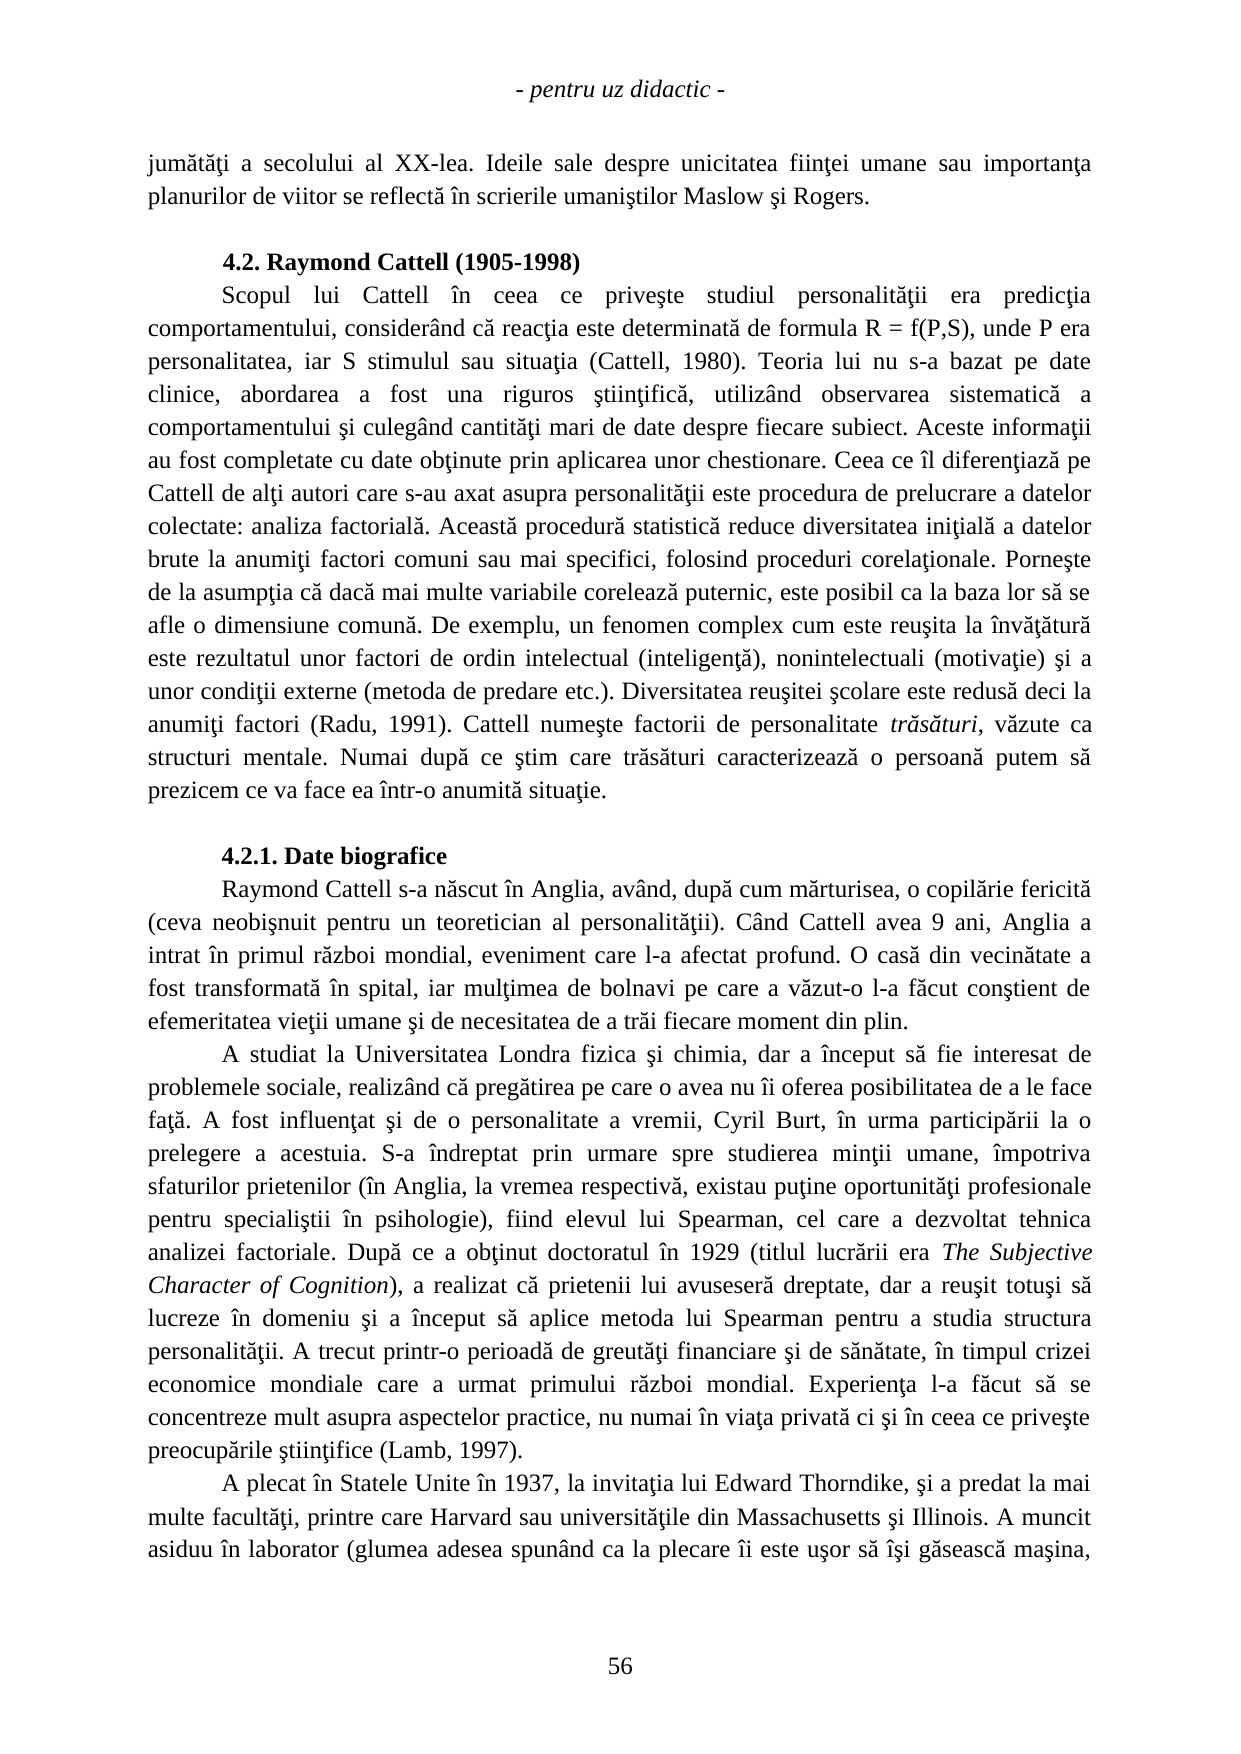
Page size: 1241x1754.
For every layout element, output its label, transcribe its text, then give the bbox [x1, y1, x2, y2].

text Raymond Cattell s-a născut în Anglia, având, după cum mărturisea, o copilărie fericită (ceva neobişnuit pentru un teoretician al personalităţii). Când Cattell avea 9 ani, Anglia a intrat în primul război mondial, eveniment care l-a afectat profund. O casă din vecinătate a fost transformată în spital, iar mulţimea de bolnavi pe care a văzut-o l-a făcut conştient de efemeritatea vieţii umane şi de necesitatea de a trăi fiecare moment din plin. [148, 874, 1092, 1035]
text A studiat la Universitatea Londra fizica şi chimia, dar a început să fie interesat de problemele sociale, realizând că pregătirea pe care o avea nu îi oferea posibilitatea de a le face faţă. A fost influenţat şi de o personalitate a vremii, Cyril Burt, în urma participării la o prelegere a acestuia. S-a îndreptat prin urmare spre studierea minţii umane, împotriva sfaturilor prietenilor (în Anglia, la vremea respectivă, existau puţine oportunităţi profesionale pentru specialiştii în psihologie), fiind elevul lui Spearman, cel care a dezvoltat tehnica analizei factoriale. După ce a obţinut doctoratul în 1929 (titlul lucrării era The Subjective Character of Cognition), a realizat că prietenii lui avuseseră dreptate, dar a reuşit totuşi să lucreze în domeniu şi a început să aplice metoda lui Spearman pentru a studia structura personalităţii. A trecut printr-o perioadă de greutăţi financiare şi de sănătate, în timpul crizei economice mondiale care a urmat primului război mondial. Experienţa l-a făcut să se concentreze mult asupra aspectelor practice, nu numai în viaţa privată ci şi în ceea ce priveşte preocupările ştiinţifice (Lamb, 1997). [148, 1039, 1092, 1464]
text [148, 1468, 1092, 1563]
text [148, 148, 1092, 209]
text 4.2. Raymond Cattell (1905-1998) [148, 247, 1092, 276]
text Scopul lui Cattell în ceea ce priveşte studiul personalităţii era predicţia comportamentului, considerând că reacţia este determinată de formula R = f(P,S), unde P era personalitatea, iar S stimulul sau situaţia (Cattell, 1980). Teoria lui nu s-a bazat pe date clinice, abordarea a fost una riguros ştiinţifică, utilizând observarea sistematică a comportamentului şi culegând cantităţi mari de date despre fiecare subiect. Aceste informaţii au fost completate cu date obţinute prin aplicarea unor chestionare. Ceea ce îl diferenţiază pe Cattell de alţi autori care s-au axat asupra personalităţii este procedura de prelucrare a datelor colectate: analiza factorială. Această procedură statistică reduce diversitatea iniţială a datelor brute la anumiţi factori comuni sau mai specifici, folosind proceduri corelaţionale. Porneşte de la asumpţia că dacă mai multe variabile corelează puternic, este posibil ca la baza lor să se afle o dimensiune comună. De exemplu, un fenomen complex cum este reuşita la învăţătură este rezultatul unor factori de ordin intelectual (inteligenţă), nonintelectuali (motivaţie) şi a unor condiţii externe (metoda de predare etc.). Diversitatea reuşitei şcolare este redusă deci la anumiţi factori (Radu, 1991). Cattell numeşte factorii de personalitate trăsături, văzute ca structuri mentale. Numai după ce ştim care trăsături caracterizează o persoană putem să prezicem ce va face ea într-o anumită situaţie. [148, 280, 1092, 804]
text 4.2.1. Date biografice [148, 841, 1092, 870]
